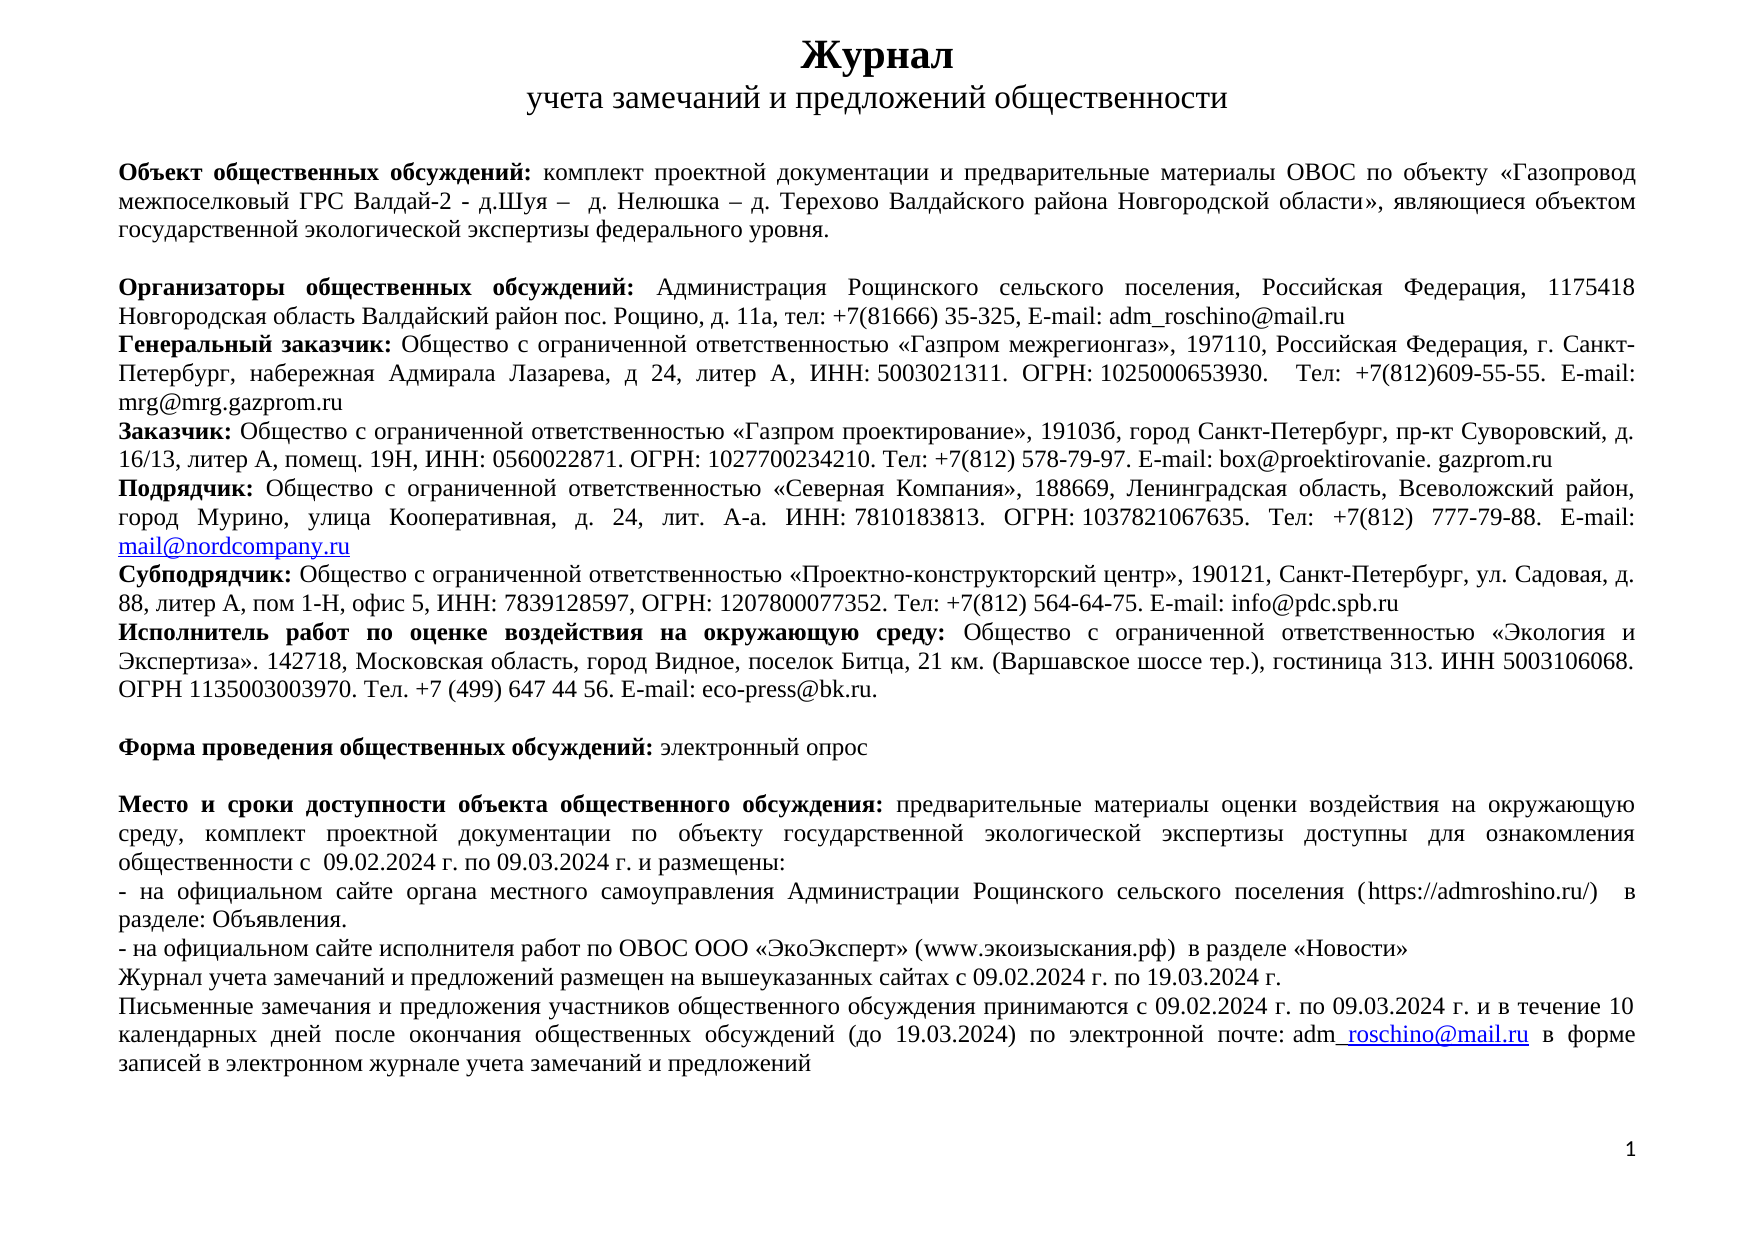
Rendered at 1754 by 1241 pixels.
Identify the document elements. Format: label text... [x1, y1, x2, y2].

text Журнал учета замечаний и предложений размещен на вышеуказанных сайтах с 09.02.2024 г. по 19.03.2024 г. [118, 962, 1636, 991]
text Подрядчик: Общество с ограниченной ответственностью «Северная Компания», 188669, Ленинградская область, Всеволожский район, город Мурино, улица Кооперативная, д. 24, лит. А-а. ИНН: 7810183813. ОГРН: 1037821067635. Тел: +7(812) 777-79-88. E-mail: mail@nordcompany.ru [118, 473, 1636, 559]
text - на официальном сайте органа местного самоуправления Администрации Рощинского сельского поселения (https://admroshino.ru/) в разделе: Объявления. [118, 876, 1636, 933]
text Форма проведения общественных обсуждений: электронный опрос [118, 732, 1636, 761]
text Объект общественных обсуждений: комплект проектной документации и предварительные материалы ОВОС по объекту «Газопровод межпоселковый ГРС Валдай-2 - д.Шуя – д. Нелюшка – д. Терехово Валдайского района Новгородской области», являющиеся объектом государственной экологической экспертизы федерального уровня. [118, 157, 1636, 243]
text Заказчик: Общество с ограниченной ответственностью «Газпром проектирование», 19103б, город Санкт-Петербург, пр-кт Суворовский, д. 16/13, литер А, помещ. 19H, ИНН: 0560022871. ОГРН: 1027700234210. Тел: +7(812) 578-79-97. E-mail: bох@рrоеktirоvanie. gazprom.ru [118, 416, 1636, 473]
text учета замечаний и предложений общественности [118, 77, 1636, 116]
text Организаторы общественных обсуждений: Администрация Рощинского сельского поселения, Российская Федерация, 1175418 Новгородская область Валдайский район пос. Рощино, д. 11а, тел: +7(81666) 35-325, E-mail: adm_roschino@mail.ru [118, 272, 1636, 329]
text - на официальном сайте исполнителя работ по ОВОС ООО «ЭкоЭксперт» (www.экоизыскания.рф) в разделе «Новости» [118, 933, 1636, 962]
text Журнал [118, 29, 1636, 77]
text Место и сроки доступности объекта общественного обсуждения: предварительные материалы оценки воздействия на окружающую среду, комплект проектной документации по объекту государственной экологической экспертизы доступны для ознакомления общественности с 09.02.2024 г. по 09.03.2024 г. и размещены: [118, 789, 1636, 876]
text Письменные замечания и предложения участников общественного обсуждения принимаются с 09.02.2024 г. по 09.03.2024 г. и в течение 10 календарных дней после окончания общественных обсуждений (до 19.03.2024) по электронной почте: adm_roschino@mail.ru в форме записей в электронном журнале учета замечаний и предложений [118, 991, 1636, 1077]
text Исполнитель работ по оценке воздействия на окружающую среду: Общество с ограниченной ответственностью «Экология и Экспертиза». 142718, Московская область, город Видное, поселок Битца, 21 км. (Варшавское шоссе тер.), гостиница 313. ИНН 5003106068. ОГРН 1135003003970. Тел. +7 (499) 647 44 56. E-mail: eco-press@bk.ru. [118, 617, 1636, 703]
text Субподрядчик: Общество с ограниченной ответственностью «Проектно-конструкторский центр», 190121, Санкт-Петербург, ул. Садовая, д. 88, литер А, пом 1-Н, офис 5, ИНН: 7839128597, ОГРН: 1207800077352. Тел: +7(812) 564-64-75. E-mail: info@pdc.spb.ru [118, 559, 1636, 617]
text Генеральный заказчик: Общество с ограниченной ответственностью «Газпром межрегионгаз», 197110, Российская Федерация, г. Санкт-Петербург, набережная Адмирала Лазарева, д 24, литер А, ИНН: 5003021311. ОГРН: 1025000653930. Тел: +7(812)609-55-55. E-mail: mrg@mrg.gazprom.ru [118, 329, 1636, 416]
